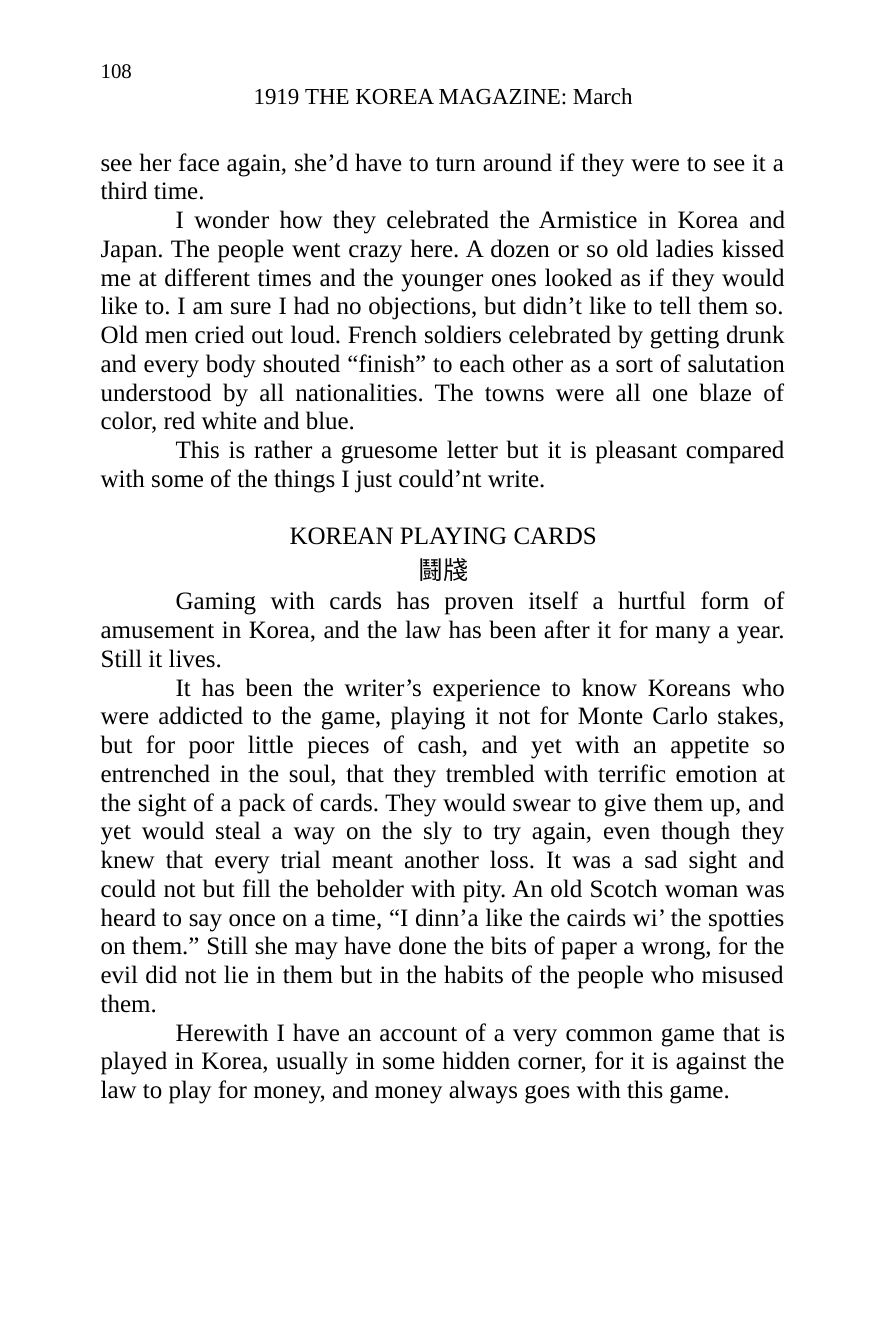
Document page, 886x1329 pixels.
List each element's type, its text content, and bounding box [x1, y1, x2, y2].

text I wonder how they celebrated the Armistice in Korea and Japan. The people went crazy here. A dozen or so old ladies kissed me at different times and the younger ones looked as if they would like to. I am sure I had no objections, but didn’t like to tell them so. Old men cried out loud. French soldiers celebrated by getting drunk and every body shouted “finish” to each other as a sort of salutation understood by all nationalities. The towns were all one blaze of color, red white and blue. [100, 205, 786, 435]
text Herewith I have an account of a very common game that is played in Korea, usually in some hidden corner, for it is against the law to play for money, and money always goes with this game. [100, 1018, 786, 1104]
text see her face again, she’d have to turn around if they were to see it a third time. [100, 148, 786, 205]
text Gaming with cards has proven itself a hurtful form of amusement in Korea, and the law has been after it for many a year. Still it lives. [100, 586, 786, 673]
text KOREAN PLAYING CARDS [100, 521, 786, 550]
text 鬪牋 [100, 550, 786, 586]
text It has been the writer’s experience to know Koreans who were addicted to the game, playing it not for Monte Carlo stakes, but for poor little pieces of cash, and yet with an appetite so entrenched in the soul, that they trembled with terrific emotion at the sight of a pack of cards. They would swear to give them up, and yet would steal a way on the sly to try again, even though they knew that every trial meant another loss. It was a sad sight and could not but fill the beholder with pity. An old Scotch woman was heard to say once on a time, “I dinn’a like the cairds wi’ the spotties on them.” Still she may have done the bits of paper a wrong, for the evil did not lie in them but in the habits of the people who misused them. [100, 673, 786, 1018]
text This is rather a gruesome letter but it is pleasant compared with some of the things I just could’nt write. [100, 435, 786, 493]
